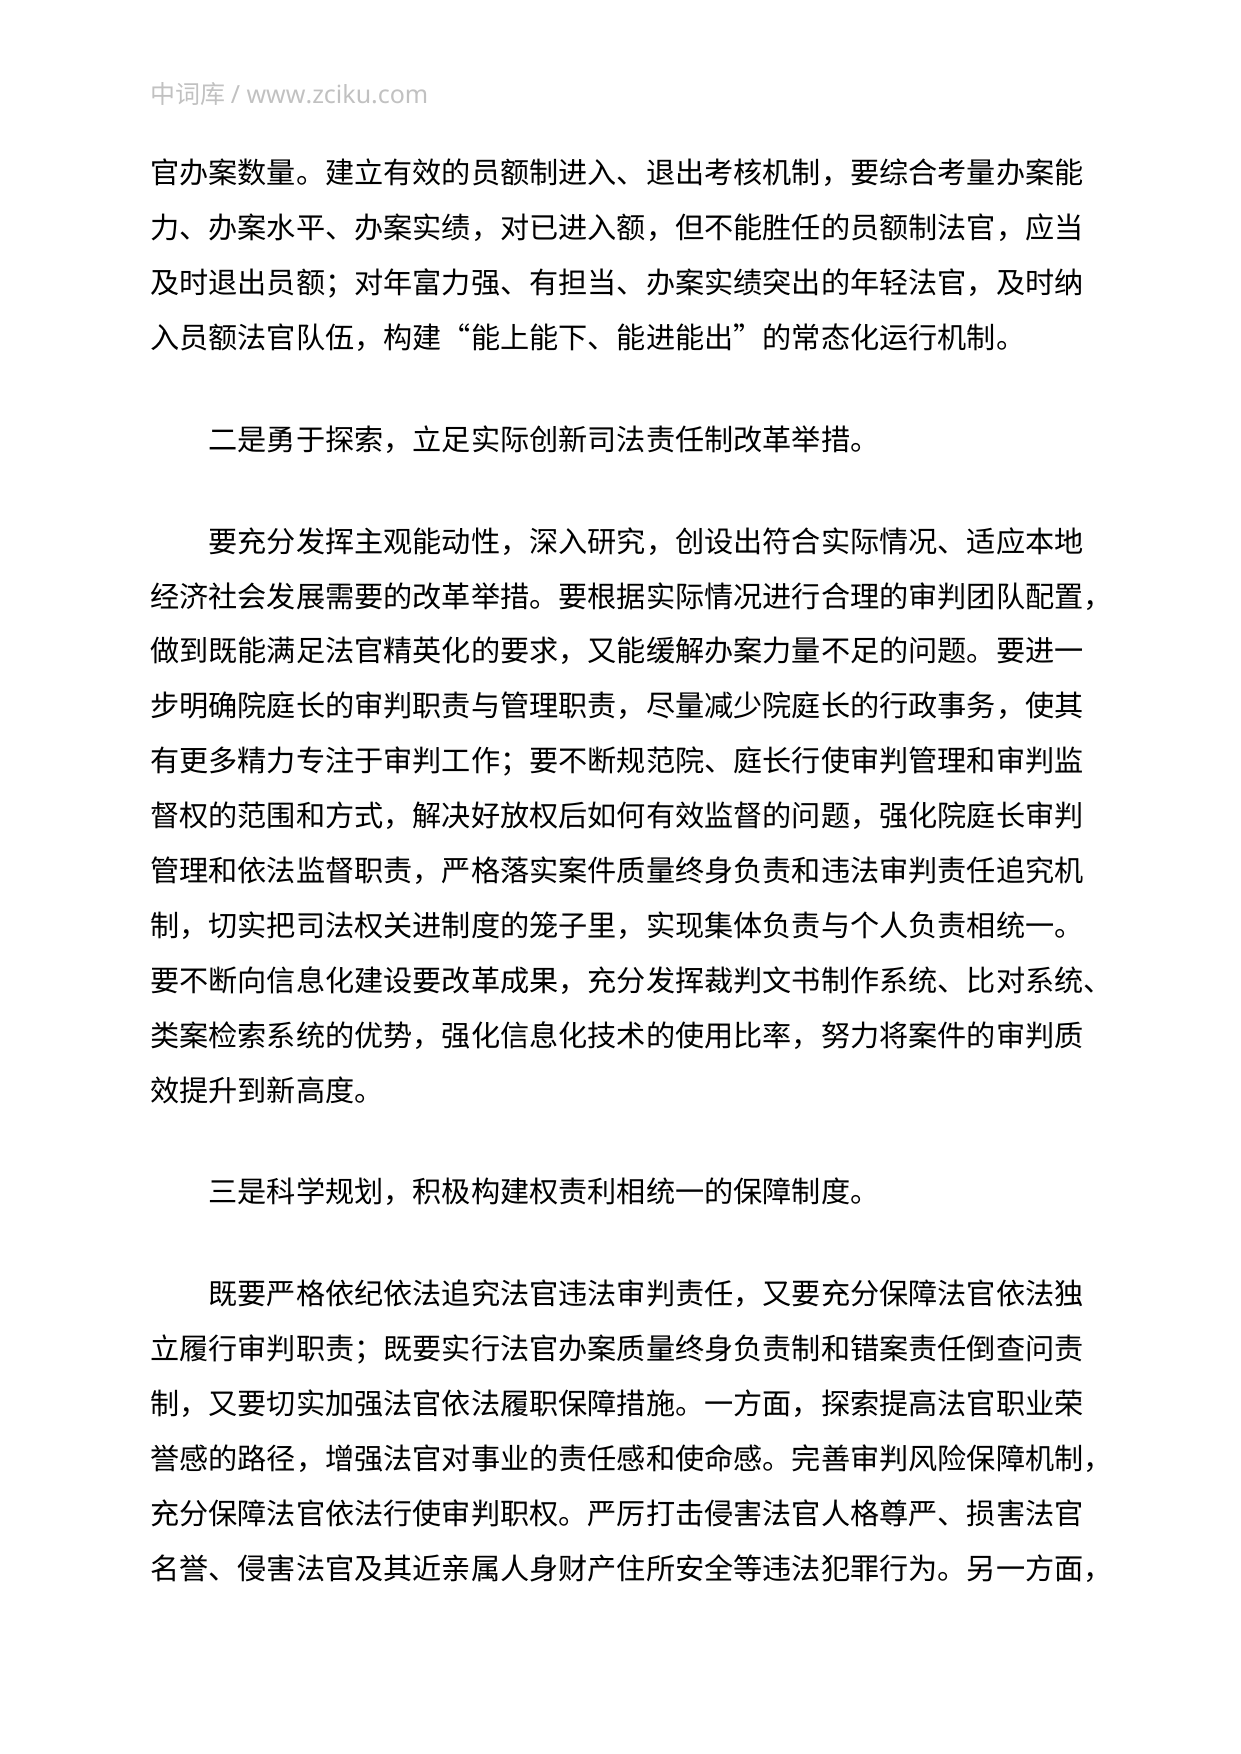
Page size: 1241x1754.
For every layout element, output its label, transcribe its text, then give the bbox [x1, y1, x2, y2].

text 要充分发挥主观能动性，深入研究，创设出符合实际情况、适应本地经济社会发展需要的改革举措。要根据实际情况进行合理的审判团队配置，做到既能满足法官精英化的要求，又能缓解办案力量不足的问题。要进一步明确院庭长的审判职责与管理职责，尽量减少院庭长的行政事务，使其有更多精力专注于审判工作；要不断规范院、庭长行使审判管理和审判监督权的范围和方式，解决好放权后如何有效监督的问题，强化院庭长审判管理和依法监督职责，严格落实案件质量终身负责和违法审判责任追究机制，切实把司法权关进制度的笼子里，实现集体负责与个人负责相统一。要不断向信息化建设要改革成果，充分发挥裁判文书制作系统、比对系统、类案检索系统的优势，强化信息化技术的使用比率，努力将案件的审判质效提升到新高度。 [150, 518, 1090, 1109]
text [150, 1271, 1090, 1587]
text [150, 150, 1090, 357]
text 二是勇于探索，立足实际创新司法责任制改革举措。 [150, 416, 1090, 459]
text 三是科学规划，积极构建权责利相统一的保障制度。 [150, 1169, 1090, 1211]
